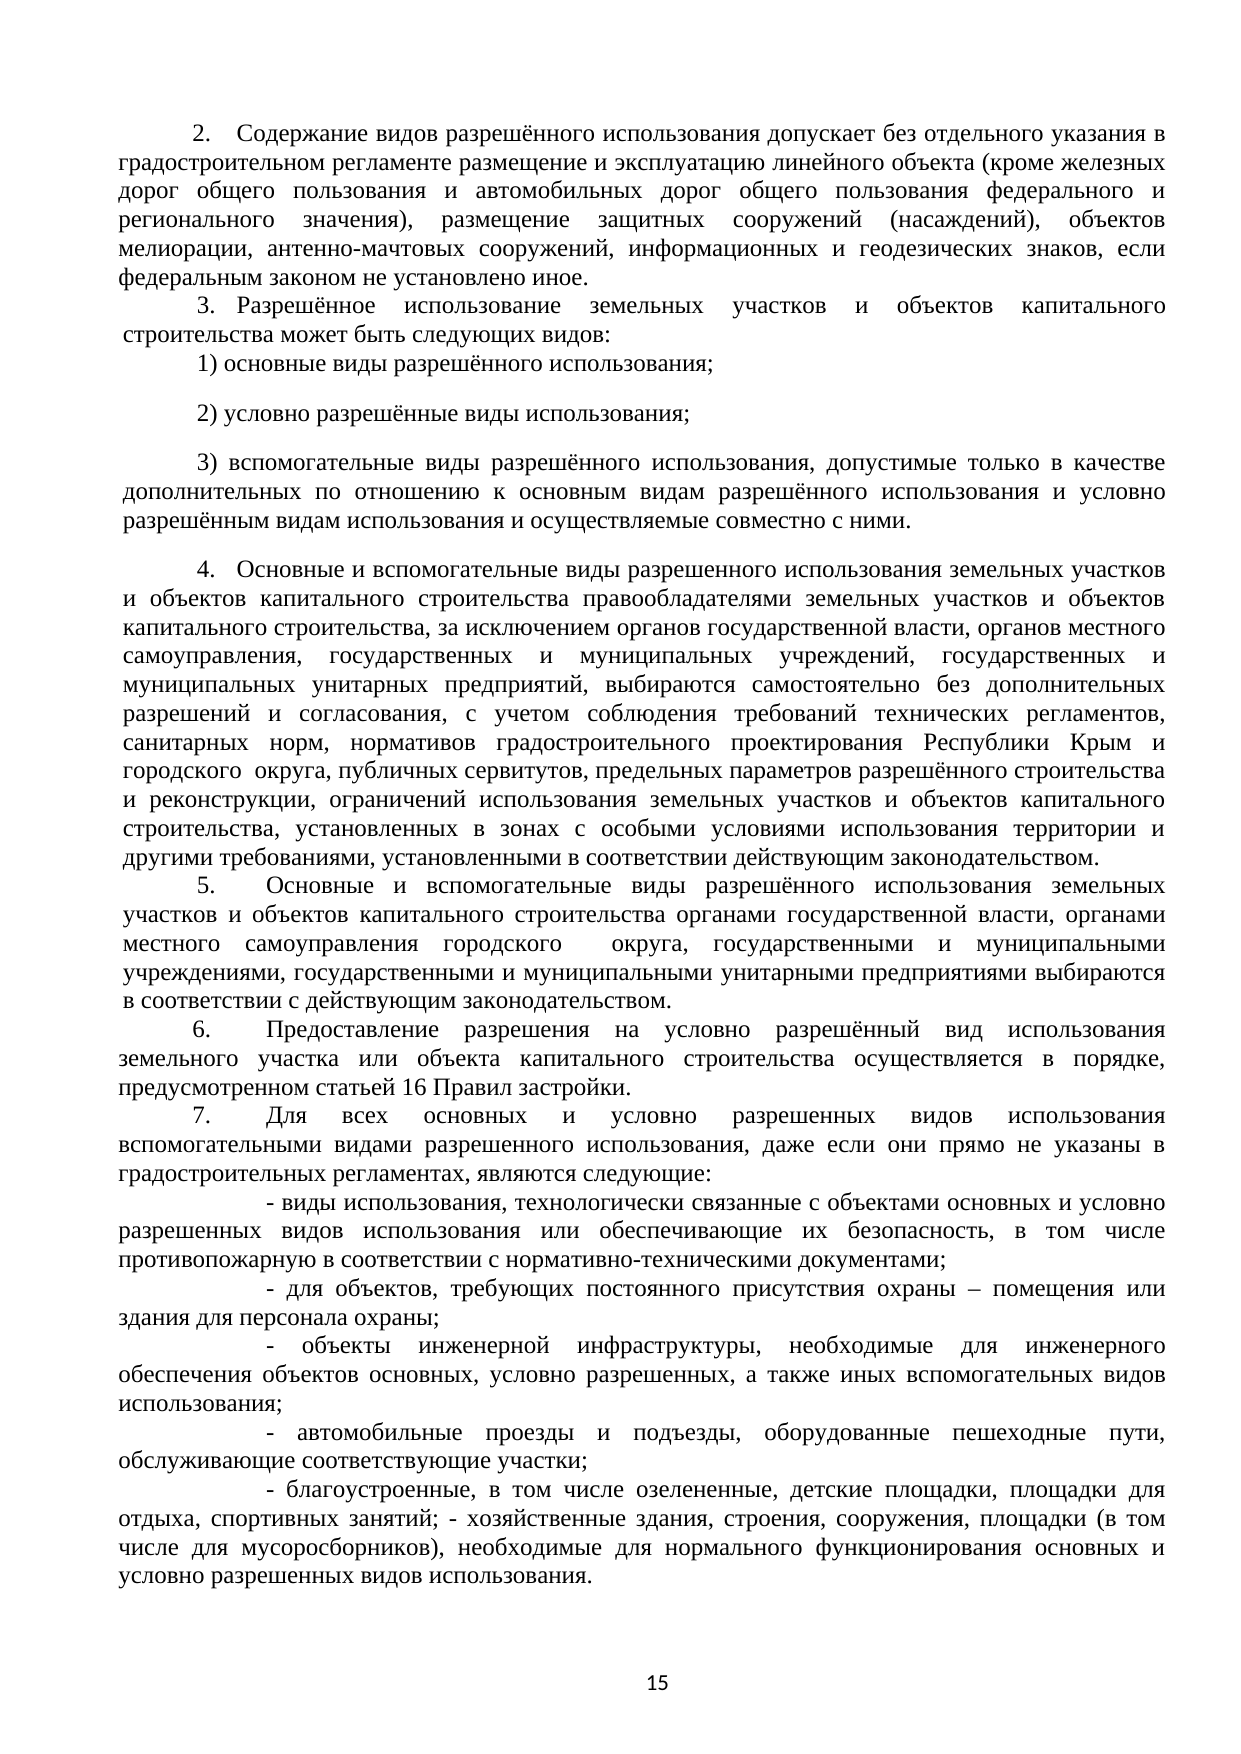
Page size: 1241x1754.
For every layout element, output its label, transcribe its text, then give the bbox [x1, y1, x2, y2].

list Основные и вспомогательные виды разрешенного использования земельных участков и объектов капитального строительства правообладателями земельных участков и объектов капитального строительства, за исключением органов государственной власти, органов местного самоуправления, государственных и муниципальных учреждений, государственных и муниципальных унитарных предприятий, выбираются самостоятельно без дополнительных разрешений и согласования, с учетом соблюдения требований технических регламентов, санитарных норм, нормативов градостроительного проектирования Республики Крым и городского округа, публичных сервитутов, предельных параметров разрешённого строительства и реконструкции, ограничений использования земельных участков и объектов капитального строительства, установленных в зонах с особыми условиями использования территории и другими требованиями, установленными в соответствии действующим законодательством. [123, 698, 1167, 871]
text 3) вспомогательные виды разрешённого использования, допустимые только в качестве дополнительных по отношению к основным видам разрешённого использования и условно разрешённым видам использования и осуществляемые совместно с ними. [123, 447, 1167, 533]
list - для объектов, требующих постоянного присутствия охраны – помещения или здания для персонала охраны; [118, 1273, 1167, 1331]
text 2) условно разрешённые виды использования; [123, 398, 1167, 426]
list - благоустроенные, в том числе озелененные, детские площадки, площадки для отдыха, спортивных занятий; - хозяйственные здания, строения, сооружения, площадки (в том числе для мусоросборников), необходимые для нормального функционирования основных и условно разрешенных видов использования. [118, 1474, 1167, 1589]
list - объекты инженерной инфраструктуры, необходимые для инженерного обеспечения объектов основных, условно разрешенных, а также иных вспомогательных видов использования; [118, 1331, 1167, 1417]
list - автомобильные проезды и подъезды, оборудованные пешеходные пути, обслуживающие соответствующие участки; [118, 1417, 1167, 1474]
list - виды использования, технологически связанные с объектами основных и условно разрешенных видов использования или обеспечивающие их безопасность, в том числе противопожарную в соответствии с нормативно-техническими документами; [118, 1187, 1167, 1273]
list Разрешённое использование земельных участков и объектов капитального строительства может быть следующих видов: [123, 291, 1167, 348]
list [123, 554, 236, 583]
list Для всех основных и условно разрешенных видов использования вспомогательными видами разрешенного использования, даже если они прямо не указаны в градостроительных регламентах, являются следующие: [118, 1101, 1167, 1187]
list Содержание видов разрешённого использования допускает без отдельного указания в градостроительном регламенте размещение и эксплуатацию линейного объекта (кроме железных дорог общего пользования и автомобильных дорог общего пользования федерального и регионального значения), размещение защитных сооружений (насаждений), объектов мелиорации, антенно-мачтовых сооружений, информационных и геодезических знаков, если федеральным законом не установлено иное. [118, 118, 1167, 291]
list Основные и вспомогательные виды разрешённого использования земельных участков и объектов капитального строительства органами государственной власти, органами местного самоуправления городского округа, государственными и муниципальными учреждениями, государственными и муниципальными унитарными предприятиями выбираются в соответствии с действующим законодательством. [123, 871, 1167, 1014]
text 1) основные виды разрешённого использования; [123, 348, 1167, 377]
list Предоставление разрешения на условно разрешённый вид использования земельного участка или объекта капитального строительства осуществляется в порядке, предусмотренном статьей 16 Правил застройки. [118, 1014, 1167, 1101]
